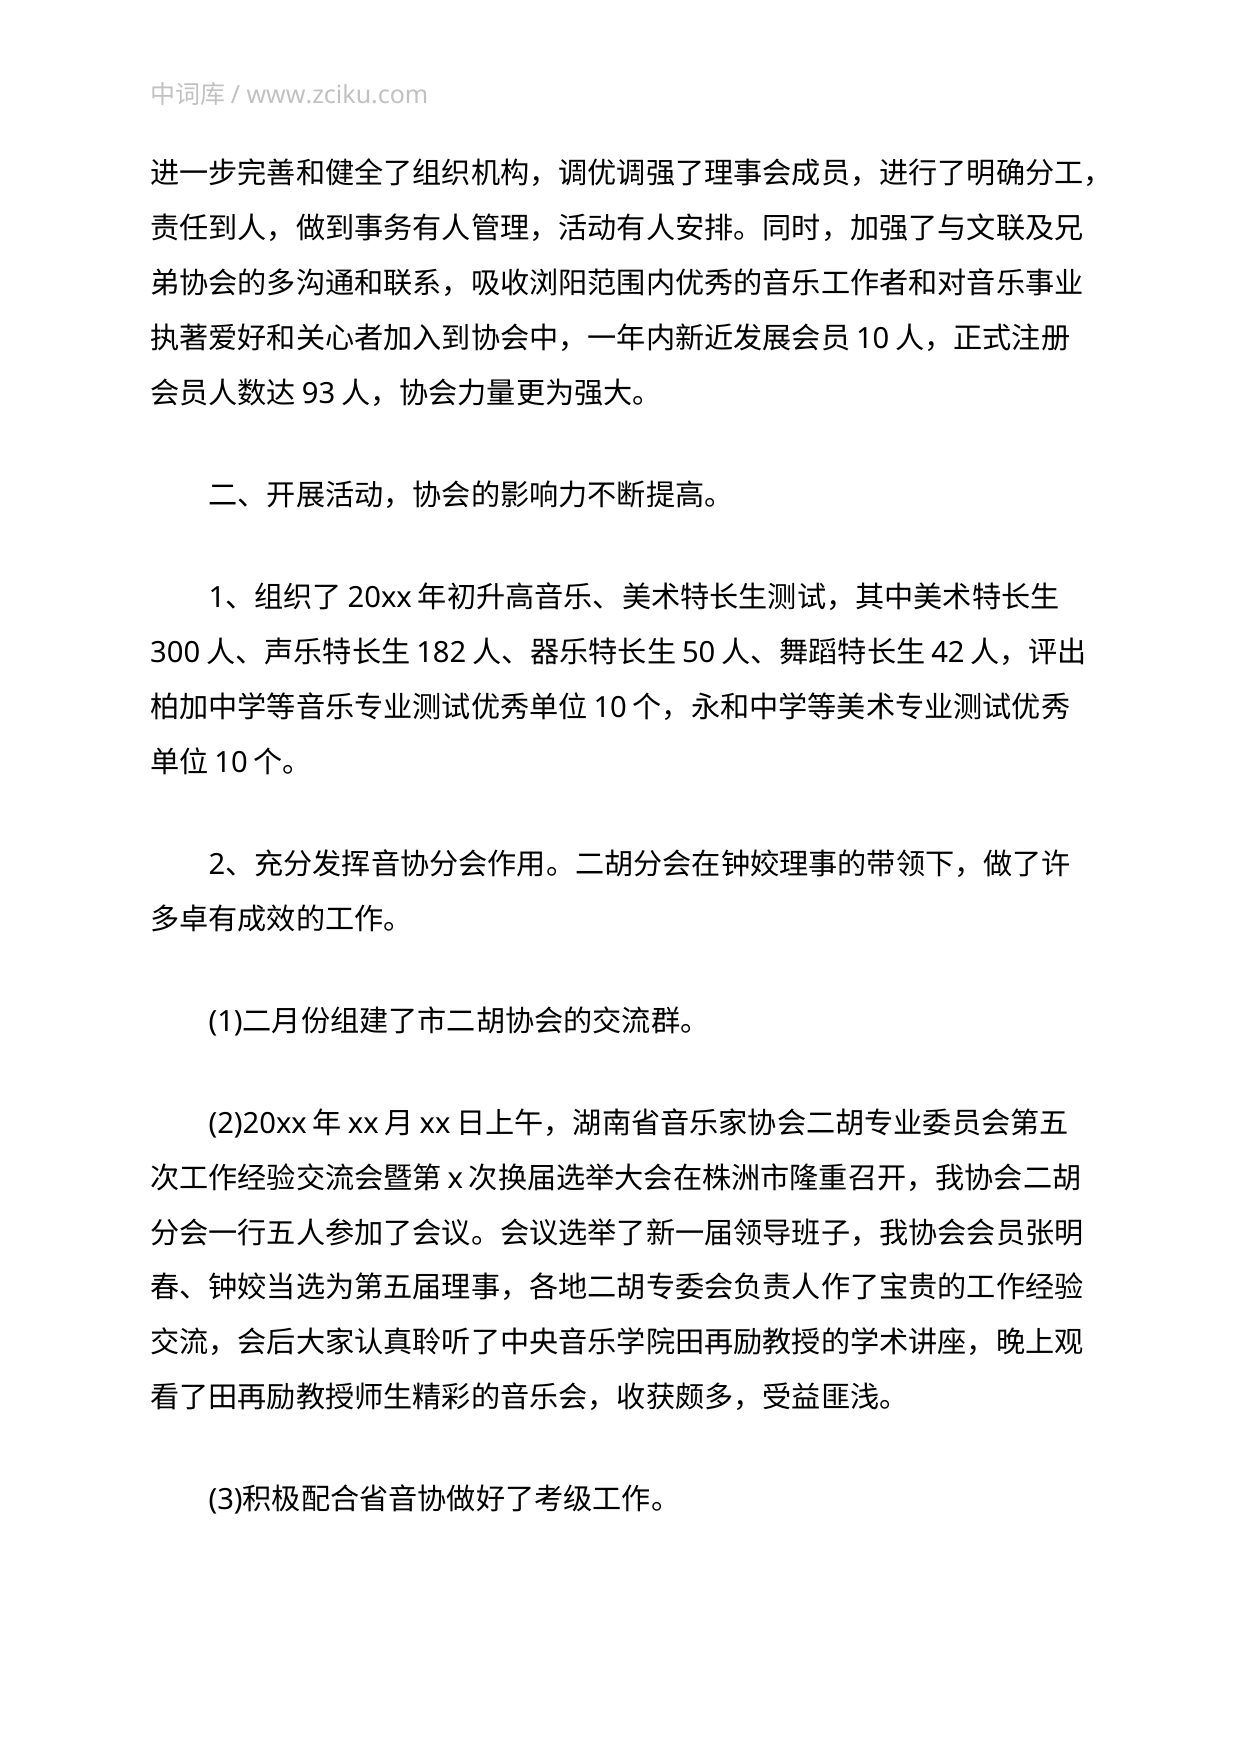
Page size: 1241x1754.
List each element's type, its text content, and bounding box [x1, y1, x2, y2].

text (2)20xx年xx月xx日上午，湖南省音乐家协会二胡专业委员会第五次工作经验交流会暨第x次换届选举大会在株洲市隆重召开，我协会二胡分会一行五人参加了会议。会议选举了新一届领导班子，我协会会员张明春、钟姣当选为第五届理事，各地二胡专委会负责人作了宝贵的工作经验交流，会后大家认真聆听了中央音乐学院田再励教授的学术讲座，晚上观看了田再励教授师生精彩的音乐会，收获颇多，受益匪浅。 [150, 1099, 1090, 1416]
text (1)二月份组建了市二胡协会的交流群。 [150, 997, 1090, 1039]
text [150, 150, 1090, 412]
text 2、充分发挥音协分会作用。二胡分会在钟姣理事的带领下，做了许多卓有成效的工作。 [150, 840, 1090, 938]
text 二、开展活动，协会的影响力不断提高。 [150, 472, 1090, 514]
text 1、组织了20xx年初升高音乐、美术特长生测试，其中美术特长生300人、声乐特长生182人、器乐特长生50人、舞蹈特长生42人，评出柏加中学等音乐专业测试优秀单位10个，永和中学等美术专业测试优秀单位10个。 [150, 573, 1090, 781]
text (3)积极配合省音协做好了考级工作。 [150, 1476, 1090, 1518]
